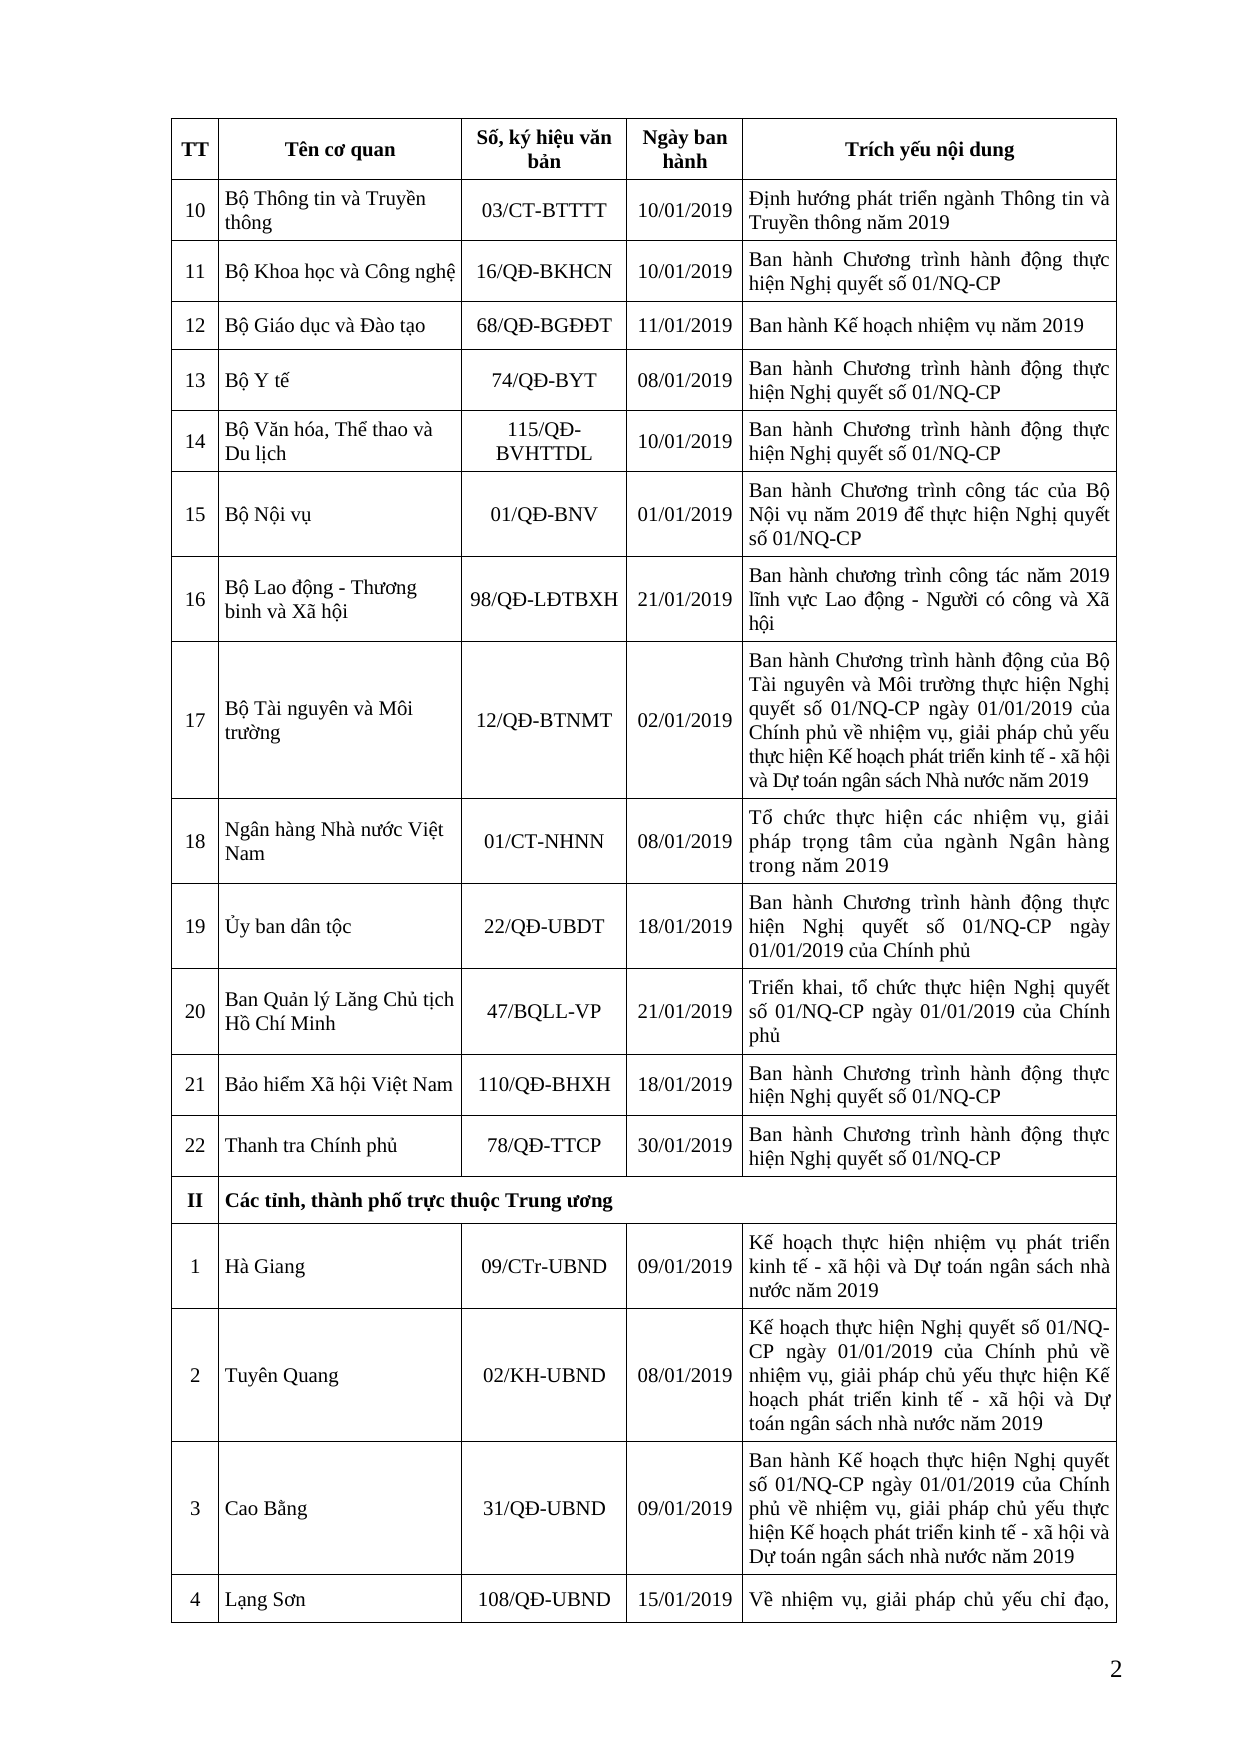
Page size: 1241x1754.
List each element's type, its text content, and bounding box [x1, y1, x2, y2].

table_cell Bộ Nội vụ [219, 472, 461, 556]
table_cell Định hướng phát triển ngành Thông tin và Truyền thông năm 2019 [743, 180, 1116, 240]
table_cell 21/01/2019 [627, 557, 742, 641]
table_cell 110/QĐ-BHXH [462, 1055, 626, 1114]
table_cell 115/QĐ-BVHTTDL [462, 411, 626, 471]
table_cell 08/01/2019 [627, 799, 742, 883]
table_cell [172, 302, 218, 348]
table_cell 01/CT-NHNN [462, 799, 626, 883]
table_cell 03/CT-BTTTT [462, 180, 626, 240]
table_cell 10/01/2019 [627, 241, 742, 301]
table_cell Kế hoạch thực hiện Nghị quyết số 01/NQ-CP ngày 01/01/2019 của Chính phủ về nhiệm vụ, giải pháp chủ yếu thực hiện Kế hoạch phát triển kinh tế - xã hội và Dự toán ngân sách nhà nước năm 2019 [743, 1309, 1116, 1441]
table_cell Ủy ban dân tộc [219, 884, 461, 968]
table_cell Các tỉnh, thành phố trực thuộc Trung ương [219, 1177, 1116, 1223]
table_cell Ban hành Kế hoạch thực hiện Nghị quyết số 01/NQ-CP ngày 01/01/2019 của Chính phủ về nhiệm vụ, giải pháp chủ yếu thực hiện Kế hoạch phát triển kinh tế - xã hội và Dự toán ngân sách nhà nước năm 2019 [743, 1442, 1116, 1574]
table_cell Lạng Sơn [219, 1575, 461, 1622]
table_cell Ban hành Chương trình hành động thực hiện Nghị quyết số 01/NQ-CP ngày 01/01/2019 của Chính phủ [743, 884, 1116, 968]
table_cell Ban hành Chương trình hành động thực hiện Nghị quyết số 01/NQ-CP [743, 1116, 1116, 1176]
table_cell 18/01/2019 [627, 884, 742, 968]
table_cell 09/01/2019 [627, 1442, 742, 1574]
table_cell [172, 642, 218, 798]
table_cell Tổ chức thực hiện các nhiệm vụ, giải pháp trọng tâm của ngành Ngân hàng trong năm 2019 [743, 799, 1116, 883]
table_cell 78/QĐ-TTCP [462, 1116, 626, 1176]
table_cell 47/BQLL-VP [462, 969, 626, 1053]
table_cell 12/QĐ-BTNMT [462, 642, 626, 798]
table_cell Ban hành Chương trình hành động của Bộ Tài nguyên và Môi trường thực hiện Nghị quyết số 01/NQ-CP ngày 01/01/2019 của Chính phủ về nhiệm vụ, giải pháp chủ yếu thực hiện Kế hoạch phát triển kinh tế - xã hội và Dự toán ngân sách Nhà nước năm 2019 [743, 642, 1116, 798]
table_cell Bộ Tài nguyên và Môi trường [219, 642, 461, 798]
table_cell 30/01/2019 [627, 1116, 742, 1176]
table_cell [172, 411, 218, 471]
table_cell 108/QĐ-UBND [462, 1575, 626, 1622]
table_cell Thanh tra Chính phủ [219, 1116, 461, 1176]
table_cell 11/01/2019 [627, 302, 742, 348]
table_cell Bộ Lao động - Thương binh và Xã hội [219, 557, 461, 641]
table_cell Kế hoạch thực hiện nhiệm vụ phát triển kinh tế - xã hội và Dự toán ngân sách nhà nước năm 2019 [743, 1224, 1116, 1308]
table_cell Hà Giang [219, 1224, 461, 1308]
table_cell 02/KH-UBND [462, 1309, 626, 1441]
table_cell Tuyên Quang [219, 1309, 461, 1441]
table_cell Triển khai, tổ chức thực hiện Nghị quyết số 01/NQ-CP ngày 01/01/2019 của Chính phủ [743, 969, 1116, 1053]
table_header Tên cơ quan [219, 119, 461, 179]
table_cell [172, 557, 218, 641]
table_cell Ban hành Chương trình hành động thực hiện Nghị quyết số 01/NQ-CP [743, 241, 1116, 301]
table_cell 08/01/2019 [627, 1309, 742, 1441]
table_cell 09/01/2019 [627, 1224, 742, 1308]
table_cell 2 [172, 1309, 218, 1441]
table_cell 09/CTr-UBND [462, 1224, 626, 1308]
table_cell Ban hành Chương trình hành động thực hiện Nghị quyết số 01/NQ-CP [743, 411, 1116, 471]
table_cell [172, 472, 218, 556]
table_cell 18/01/2019 [627, 1055, 742, 1114]
table_cell 10/01/2019 [627, 411, 742, 471]
table_cell [172, 350, 218, 409]
table_cell Bộ Khoa học và Công nghệ [219, 241, 461, 301]
table_cell Cao Bằng [219, 1442, 461, 1574]
table_cell 98/QĐ-LĐTBXH [462, 557, 626, 641]
table_cell 08/01/2019 [627, 350, 742, 409]
table_header Trích yếu nội dung [743, 119, 1116, 179]
table_cell 15/01/2019 [627, 1575, 742, 1622]
table_cell 74/QĐ-BYT [462, 350, 626, 409]
table_cell Ban hành Kế hoạch nhiệm vụ năm 2019 [743, 302, 1116, 348]
table_cell 01/QĐ-BNV [462, 472, 626, 556]
table_cell Bộ Y tế [219, 350, 461, 409]
table_header TT [172, 119, 218, 179]
table_cell Ban hành Chương trình hành động thực hiện Nghị quyết số 01/NQ-CP [743, 1055, 1116, 1114]
table_cell 1 [172, 1224, 218, 1308]
table_cell Bộ Giáo dục và Đào tạo [219, 302, 461, 348]
table_cell [172, 884, 218, 968]
table_cell 31/QĐ-UBND [462, 1442, 626, 1574]
table_cell 02/01/2019 [627, 642, 742, 798]
table_cell Ban Quản lý Lăng Chủ tịch Hồ Chí Minh [219, 969, 461, 1053]
table_cell 16/QĐ-BKHCN [462, 241, 626, 301]
table_cell Bảo hiểm Xã hội Việt Nam [219, 1055, 461, 1114]
table_cell 21/01/2019 [627, 969, 742, 1053]
table_cell [172, 969, 218, 1053]
table_cell Ban hành Chương trình hành động thực hiện Nghị quyết số 01/NQ-CP [743, 350, 1116, 409]
table_cell [172, 799, 218, 883]
table_cell 68/QĐ-BGĐĐT [462, 302, 626, 348]
table_header Số, ký hiệu văn bản [462, 119, 626, 179]
table_cell Ngân hàng Nhà nước Việt Nam [219, 799, 461, 883]
table_cell 4 [172, 1575, 218, 1622]
table_cell [172, 241, 218, 301]
table_cell [172, 1055, 218, 1114]
table_cell [172, 1116, 218, 1176]
table_cell 01/01/2019 [627, 472, 742, 556]
table_cell 22/QĐ-UBDT [462, 884, 626, 968]
table_cell Ban hành chương trình công tác năm 2019 lĩnh vực Lao động - Người có công và Xã hội [743, 557, 1116, 641]
table_cell Ban hành Chương trình công tác của Bộ Nội vụ năm 2019 để thực hiện Nghị quyết số 01/NQ-CP [743, 472, 1116, 556]
table_cell II [172, 1177, 218, 1223]
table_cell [743, 1575, 1116, 1622]
table_cell 10/01/2019 [627, 180, 742, 240]
table_cell Bộ Văn hóa, Thể thao và Du lịch [219, 411, 461, 471]
table_cell Bộ Thông tin và Truyền thông [219, 180, 461, 240]
table_header Ngày ban hành [627, 119, 742, 179]
table_cell [172, 180, 218, 240]
table_cell 3 [172, 1442, 218, 1574]
